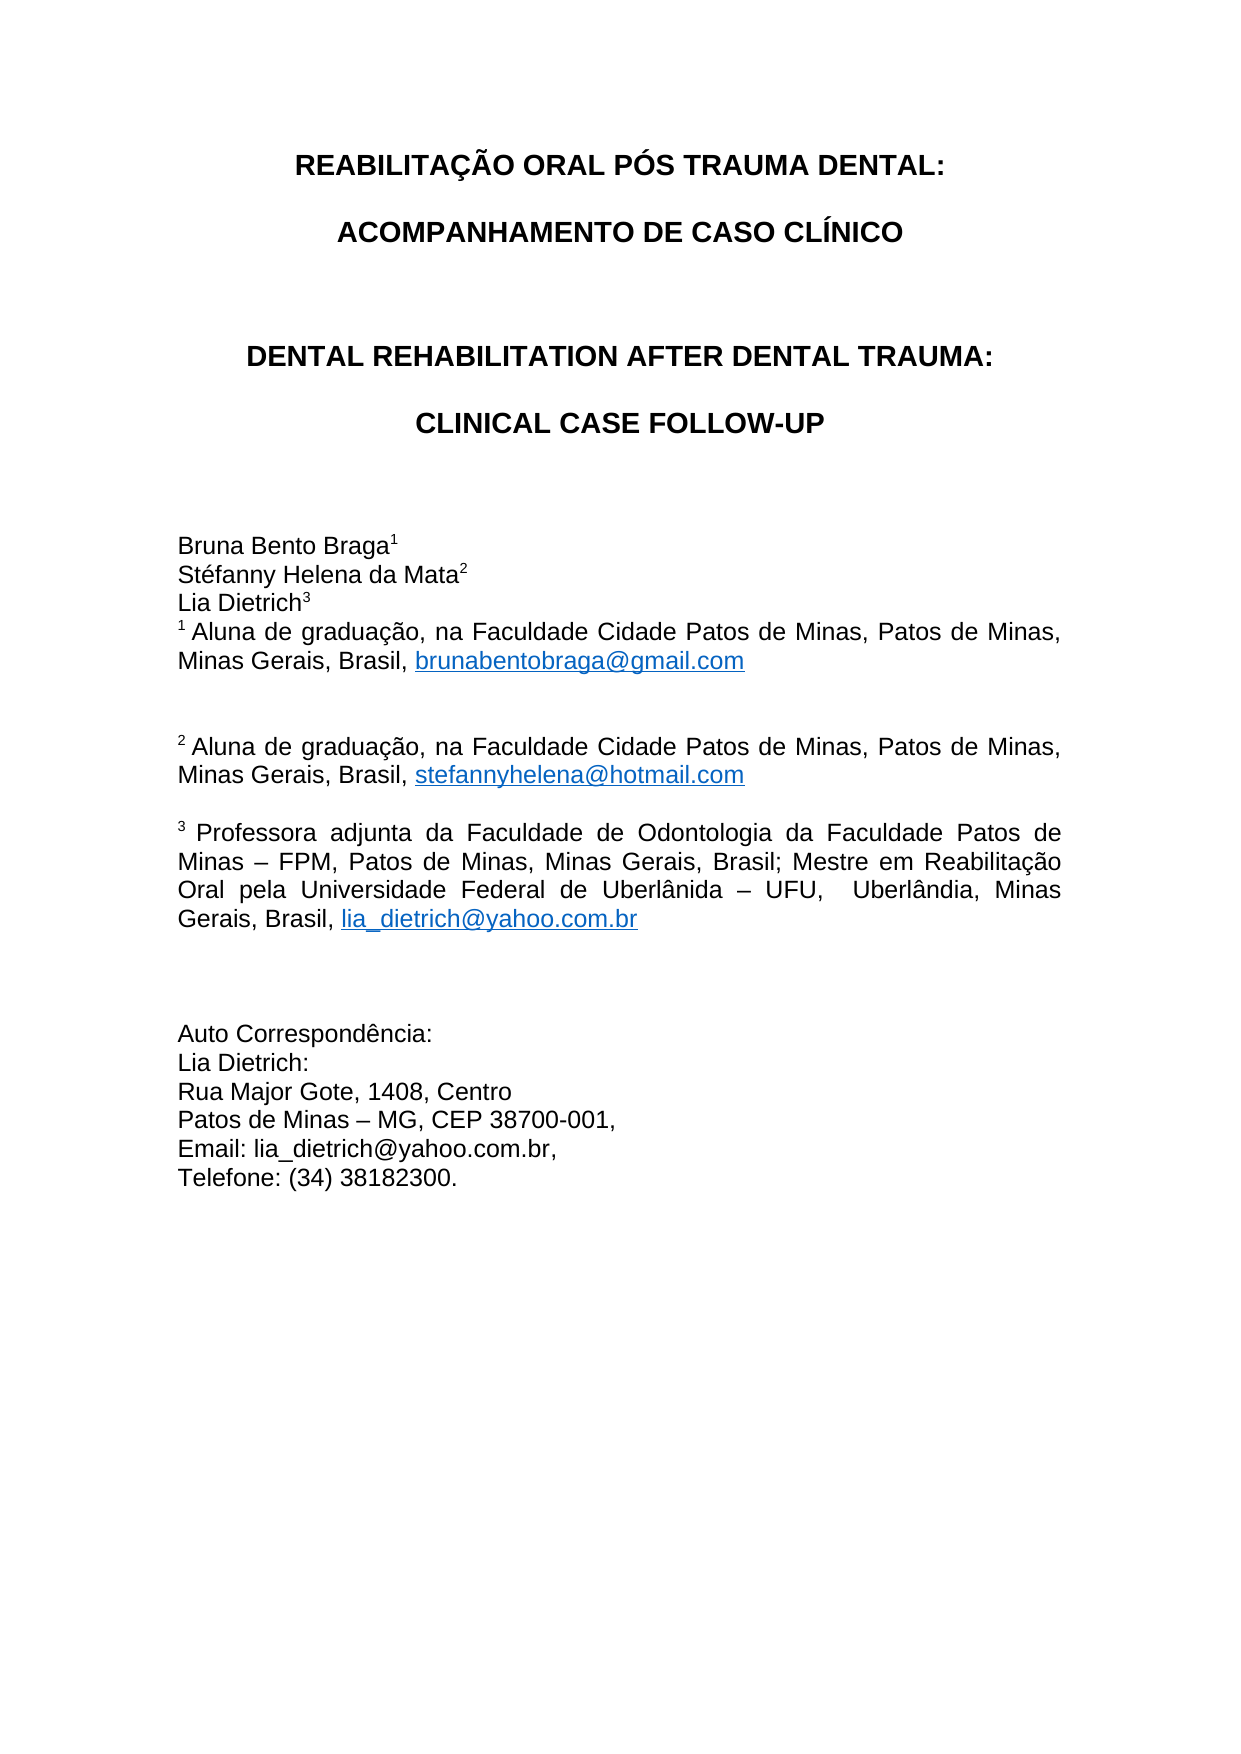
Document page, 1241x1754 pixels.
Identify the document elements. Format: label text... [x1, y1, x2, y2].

text Email: lia_dietrich@yahoo.com.br, [177, 1134, 1063, 1163]
text Rua Major Gote, 1408, Centro [177, 1076, 1063, 1105]
text 2 Aluna de graduação, na Faculdade Cidade Patos de Minas, Patos de Minas, Minas Gerais, Brasil, stefannyhelena@hotmail.com [177, 731, 1063, 789]
text 3 Professora adjunta da Faculdade de Odontologia da Faculdade Patos de Minas – FPM, Patos de Minas, Minas Gerais, Brasil; Mestre em Reabilitação Oral pela Universidade Federal de Uberlânida – UFU, Uberlândia, Minas Gerais, Brasil, lia_dietrich@yahoo.com.br [177, 818, 1063, 933]
text Lia Dietrich3 [177, 588, 1063, 617]
text 1 Aluna de graduação, na Faculdade Cidade Patos de Minas, Patos de Minas, Minas Gerais, Brasil, brunabentobraga@gmail.com [177, 617, 1063, 675]
text REABILITAÇÃO ORAL PÓS TRAUMA DENTAL: ACOMPANHAMENTO DE CASO CLÍNICO [177, 148, 1063, 248]
text Lia Dietrich: [177, 1048, 1063, 1076]
text Patos de Minas – MG, CEP 38700-001, [177, 1105, 1063, 1134]
text Auto Correspondência: [177, 1019, 1063, 1048]
text Bruna Bento Braga1 [177, 531, 1063, 560]
text DENTAL REHABILITATION AFTER DENTAL TRAUMA: CLINICAL CASE FOLLOW-UP [177, 339, 1063, 440]
text Stéfanny Helena da Mata2 [177, 560, 1063, 588]
text Telefone: (34) 38182300. [177, 1163, 1063, 1191]
